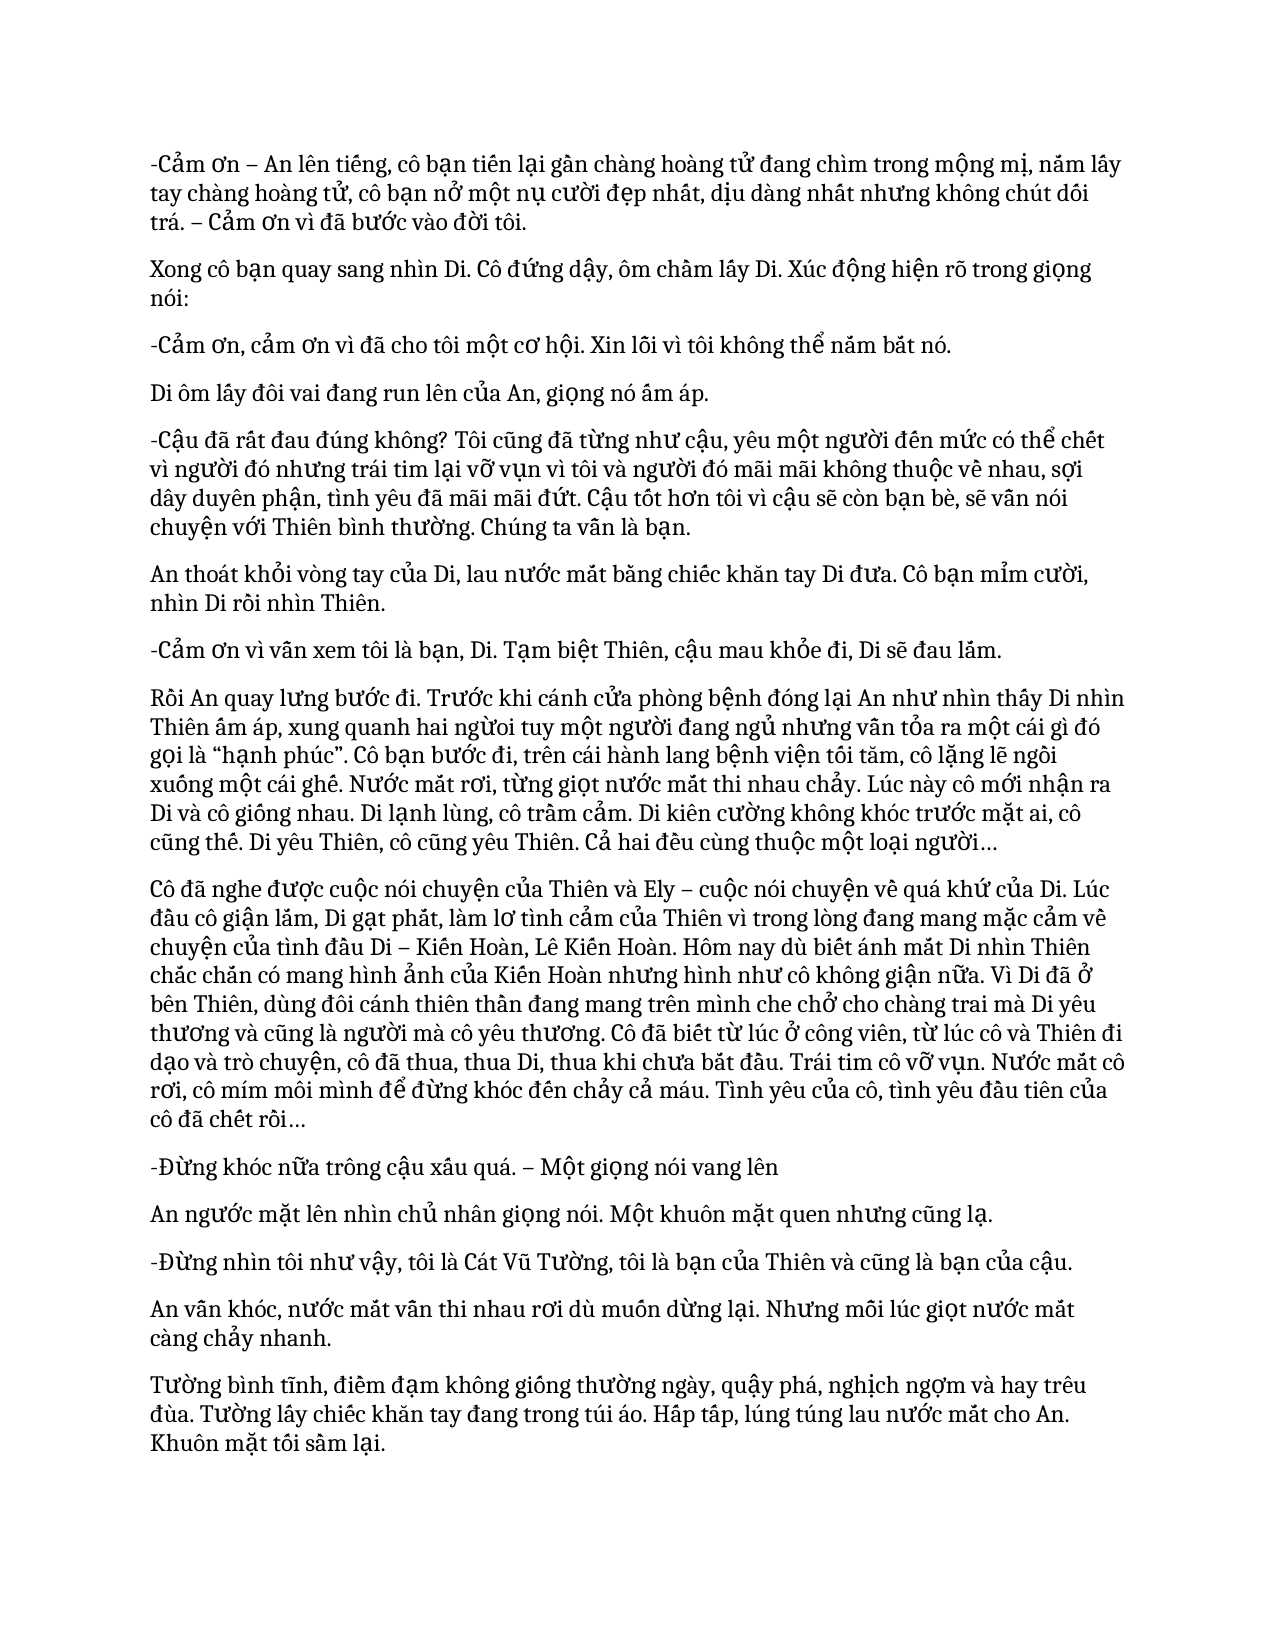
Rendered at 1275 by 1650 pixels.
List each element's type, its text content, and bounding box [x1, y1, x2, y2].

text An vẫn khóc, nước mắt vẫn thi nhau rơi dù muốn dừng lại. Nhưng mỗi lúc giọt nước mắt càng chảy nhanh. [150, 1295, 1125, 1352]
text -Cảm ơn – An lên tiếng, cô bạn tiến lại gần chàng hoàng tử đang chìm trong mộng mị, nắm lấy tay chàng hoàng tử, cô bạn nở một nụ cười đẹp nhất, dịu dàng nhất nhưng không chút dối trá. – Cảm ơn vì đã bước vào đời tôi. [150, 150, 1125, 236]
text -Cảm ơn, cảm ơn vì đã cho tôi một cơ hội. Xin lỗi vì tôi không thể nắm bắt nó. [150, 331, 1125, 360]
text Rồi An quay lưng bước đi. Trước khi cánh cửa phòng bệnh đóng lại An như nhìn thấy Di nhìn Thiên ấm áp, xung quanh hai ngừoi tuy một người đang ngủ nhưng vẫn tỏa ra một cái gì đó gọi là “hạnh phúc”. Cô bạn bước đi, trên cái hành lang bệnh viện tối tăm, cô lặng lẽ ngồi xuống một cái ghế. Nước mắt rơi, từng giọt nước mắt thi nhau chảy. Lúc này cô mới nhận ra Di và cô giống nhau. Di lạnh lùng, cô trầm cảm. Di kiên cường không khóc trước mặt ai, cô cũng thế. Di yêu Thiên, cô cũng yêu Thiên. Cả hai đều cùng thuộc một loại người… [150, 684, 1125, 856]
text Di ôm lấy đôi vai đang run lên của An, giọng nó ấm áp. [150, 379, 1125, 407]
text Tường bình tĩnh, điềm đạm không giống thường ngày, quậy phá, nghịch ngợm và hay trêu đùa. Tường lấy chiếc khăn tay đang trong túi áo. Hấp tấp, lúng túng lau nước mắt cho An. Khuôn mặt tối sầm lại. [150, 1371, 1125, 1457]
text Xong cô bạn quay sang nhìn Di. Cô đứng dậy, ôm chầm lấy Di. Xúc động hiện rõ trong giọng nói: [150, 255, 1125, 312]
text An ngước mặt lên nhìn chủ nhân giọng nói. Một khuôn mặt quen nhưng cũng lạ. [150, 1200, 1125, 1229]
text -Đừng nhìn tôi như vậy, tôi là Cát Vũ Tường, tôi là bạn của Thiên và cũng là bạn của cậu. [150, 1247, 1125, 1276]
text -Cảm ơn vì vẫn xem tôi là bạn, Di. Tạm biệt Thiên, cậu mau khỏe đi, Di sẽ đau lắm. [150, 636, 1125, 665]
text -Cậu đã rất đau đúng không? Tôi cũng đã từng như cậu, yêu một người đến mức có thể chết vì người đó nhưng trái tim lại vỡ vụn vì tôi và người đó mãi mãi không thuộc về nhau, sợi dây duyên phận, tình yêu đã mãi mãi đứt. Cậu tốt hơn tôi vì cậu sẽ còn bạn bè, sẽ vẫn nói chuyện với Thiên bình thường. Chúng ta vẫn là bạn. [150, 426, 1125, 541]
text -Đừng khóc nữa trông cậu xấu quá. – Một giọng nói vang lên [150, 1152, 1125, 1181]
text An thoát khỏi vòng tay của Di, lau nước mắt bằng chiếc khăn tay Di đưa. Cô bạn mỉm cười, nhìn Di rồi nhìn Thiên. [150, 560, 1125, 617]
text Cô đã nghe được cuộc nói chuyện của Thiên và Ely – cuộc nói chuyện về quá khứ của Di. Lúc đầu cô giận lắm, Di gạt phắt, làm lơ tình cảm của Thiên vì trong lòng đang mang mặc cảm về chuyện của tình đầu Di – Kiến Hoàn, Lê Kiến Hoàn. Hôm nay dù biết ánh mắt Di nhìn Thiên chắc chắn có mang hình ảnh của Kiến Hoàn nhưng hình như cô không giận nữa. Vì Di đã ở bên Thiên, dùng đôi cánh thiên thần đang mang trên mình che chở cho chàng trai mà Di yêu thương và cũng là người mà cô yêu thương. Cô đã biết từ lúc ở công viên, từ lúc cô và Thiên đi dạo và trò chuyện, cô đã thua, thua Di, thua khi chưa bắt đầu. Trái tim cô vỡ vụn. Nước mắt cô rơi, cô mím môi mình để đừng khóc đến chảy cả máu. Tình yêu của cô, tình yêu đầu tiên của cô đã chết rồi… [150, 875, 1125, 1134]
